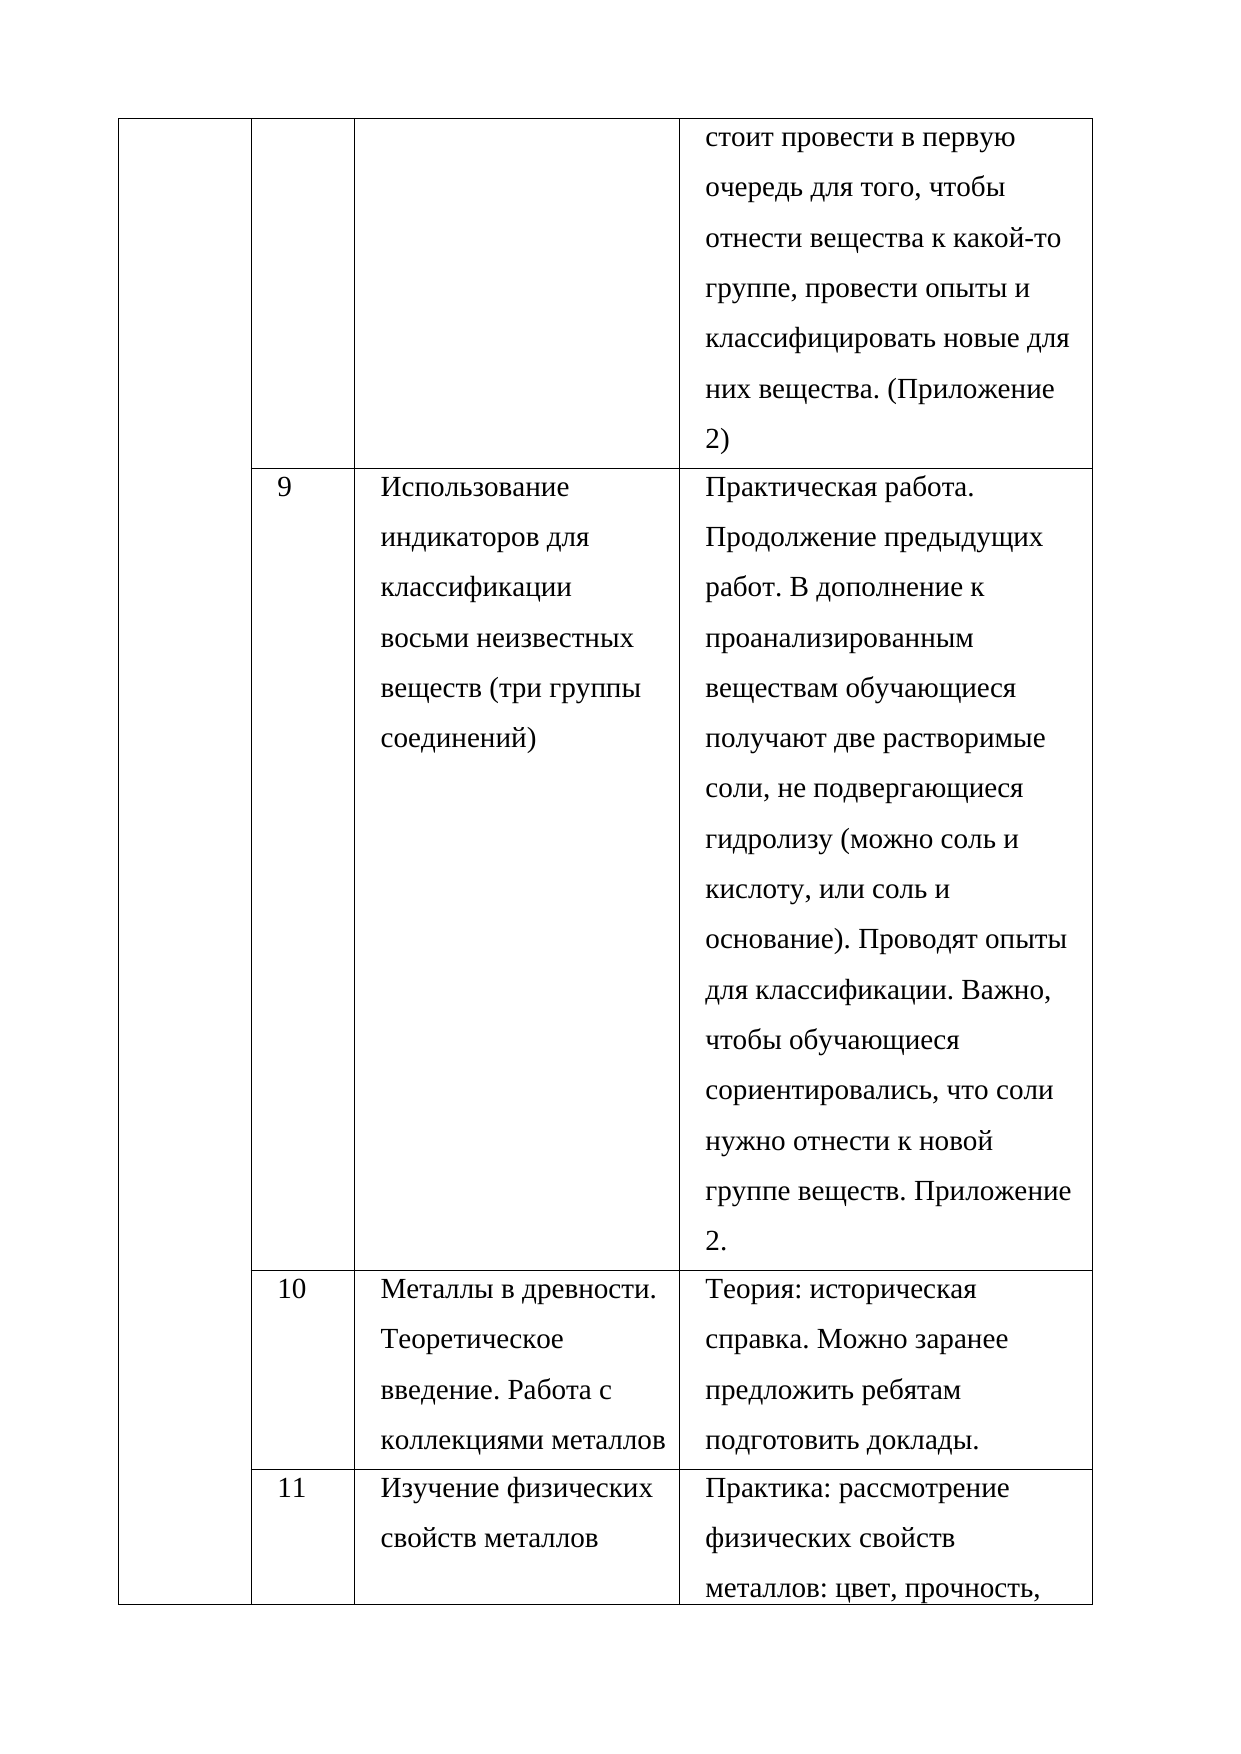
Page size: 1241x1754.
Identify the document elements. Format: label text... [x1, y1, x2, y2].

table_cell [680, 119, 1092, 468]
table_cell 9 [252, 469, 354, 1270]
table_cell Теория: историческая справка. Можно заранее предложить ребятам подготовить доклады. [680, 1271, 1092, 1469]
table_cell Использование индикаторов для классификации восьми неизвестных веществ (три группы соединений) [355, 469, 679, 1270]
table_cell Металлы в древности. Теоретическое введение. Работа с коллекциями металлов [355, 1271, 679, 1469]
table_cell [355, 119, 679, 468]
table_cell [680, 1470, 1092, 1604]
table_cell 8 [252, 119, 354, 468]
table_cell Практическая работа. Продолжение предыдущих работ. В дополнение к проанализированным веществам обучающиеся получают две растворимые соли, не подвергающиеся гидролизу (можно соль и кислоту, или соль и основание). Проводят опыты для классификации. Важно, чтобы обучающиеся сориентировались, что соли нужно отнести к новой группе веществ. Приложение 2. [680, 469, 1092, 1270]
table_cell 11 [252, 1470, 354, 1604]
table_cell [355, 1470, 679, 1604]
table_cell 10 [252, 1271, 354, 1469]
